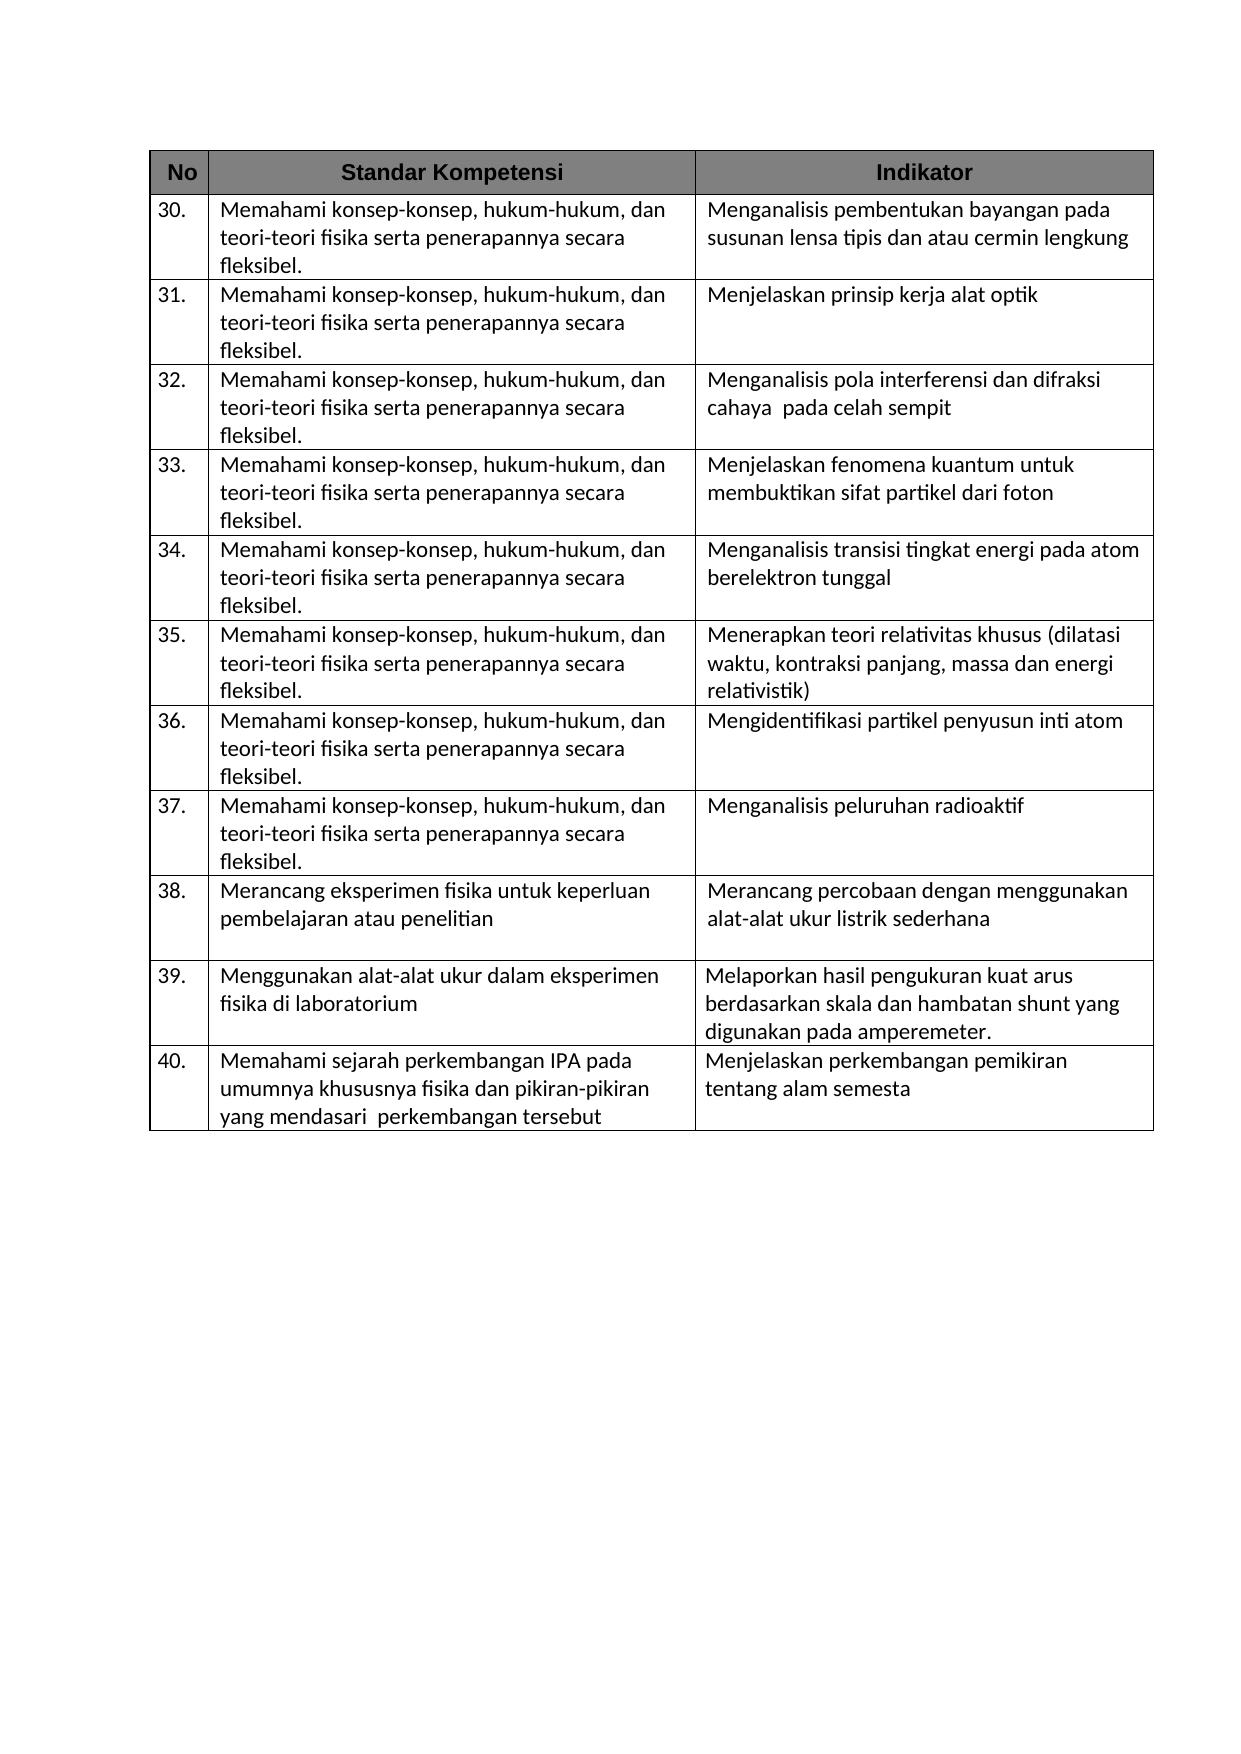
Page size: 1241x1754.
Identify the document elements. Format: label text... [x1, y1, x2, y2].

table_cell Menjelaskan perkembangan pemikiran tentang alam semesta [696, 1046, 1153, 1130]
table_cell Memahami sejarah perkembangan IPA pada umumnya khususnya fisika dan pikiran-pikiran yang mendasari perkembangan tersebut [209, 1046, 695, 1130]
table_cell [151, 961, 208, 1045]
table_cell Menerapkan teori relativitas khusus (dilatasi waktu, kontraksi panjang, massa dan energi relativistik) [696, 621, 1153, 705]
table_cell Memahami konsep-konsep, hukum-hukum, dan teori-teori fisika serta penerapannya secara fleksibel. [209, 791, 695, 875]
table_cell Menganalisis pola interferensi dan difraksi cahaya pada celah sempit [696, 365, 1153, 449]
table_header Standar Kompetensi [209, 151, 695, 194]
table_cell Menganalisis pembentukan bayangan pada susunan lensa tipis dan atau cermin lengkung [696, 195, 1153, 279]
table_cell [151, 1046, 208, 1130]
table_cell [151, 876, 208, 960]
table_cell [209, 195, 695, 279]
table_cell Memahami konsep-konsep, hukum-hukum, dan teori-teori fisika serta penerapannya secara fleksibel. [209, 450, 695, 534]
table_cell Menggunakan alat-alat ukur dalam eksperimen fisika di laboratorium [209, 961, 695, 1045]
table_cell [151, 450, 208, 534]
table_cell [151, 791, 208, 875]
table_header Indikator [696, 151, 1153, 194]
table_cell Menjelaskan fenomena kuantum untuk membuktikan sifat partikel dari foton [696, 450, 1153, 534]
table_cell Merancang percobaan dengan menggunakan alat-alat ukur listrik sederhana [696, 876, 1153, 960]
table_cell Memahami konsep-konsep, hukum-hukum, dan teori-teori fisika serta penerapannya secara fleksibel. [209, 706, 695, 790]
table_cell Mengidentifikasi partikel penyusun inti atom [696, 706, 1153, 790]
table_cell Menganalisis transisi tingkat energi pada atom berelektron tunggal [696, 536, 1153, 619]
table_cell [151, 365, 208, 449]
table_cell [151, 706, 208, 790]
table_cell [151, 280, 208, 364]
table_cell Memahami konsep-konsep, hukum-hukum, dan teori-teori fisika serta penerapannya secara fleksibel. [209, 621, 695, 705]
table_cell Melaporkan hasil pengukuran kuat arus berdasarkan skala dan hambatan shunt yang digunakan pada amperemeter. [696, 961, 1153, 1045]
table_header No [151, 151, 208, 194]
table_cell Merancang eksperimen fisika untuk keperluan pembelajaran atau penelitian [209, 876, 695, 960]
table_cell [151, 536, 208, 619]
table_cell Memahami konsep-konsep, hukum-hukum, dan teori-teori fisika serta penerapannya secara fleksibel. [209, 365, 695, 449]
table_cell [151, 621, 208, 705]
table_cell Menjelaskan prinsip kerja alat optik [696, 280, 1153, 364]
table_cell [151, 195, 208, 279]
table_cell Memahami konsep-konsep, hukum-hukum, dan teori-teori fisika serta penerapannya secara fleksibel. [209, 536, 695, 619]
table_cell Memahami konsep-konsep, hukum-hukum, dan teori-teori fisika serta penerapannya secara fleksibel. [209, 280, 695, 364]
table_cell Menganalisis peluruhan radioaktif [696, 791, 1153, 875]
